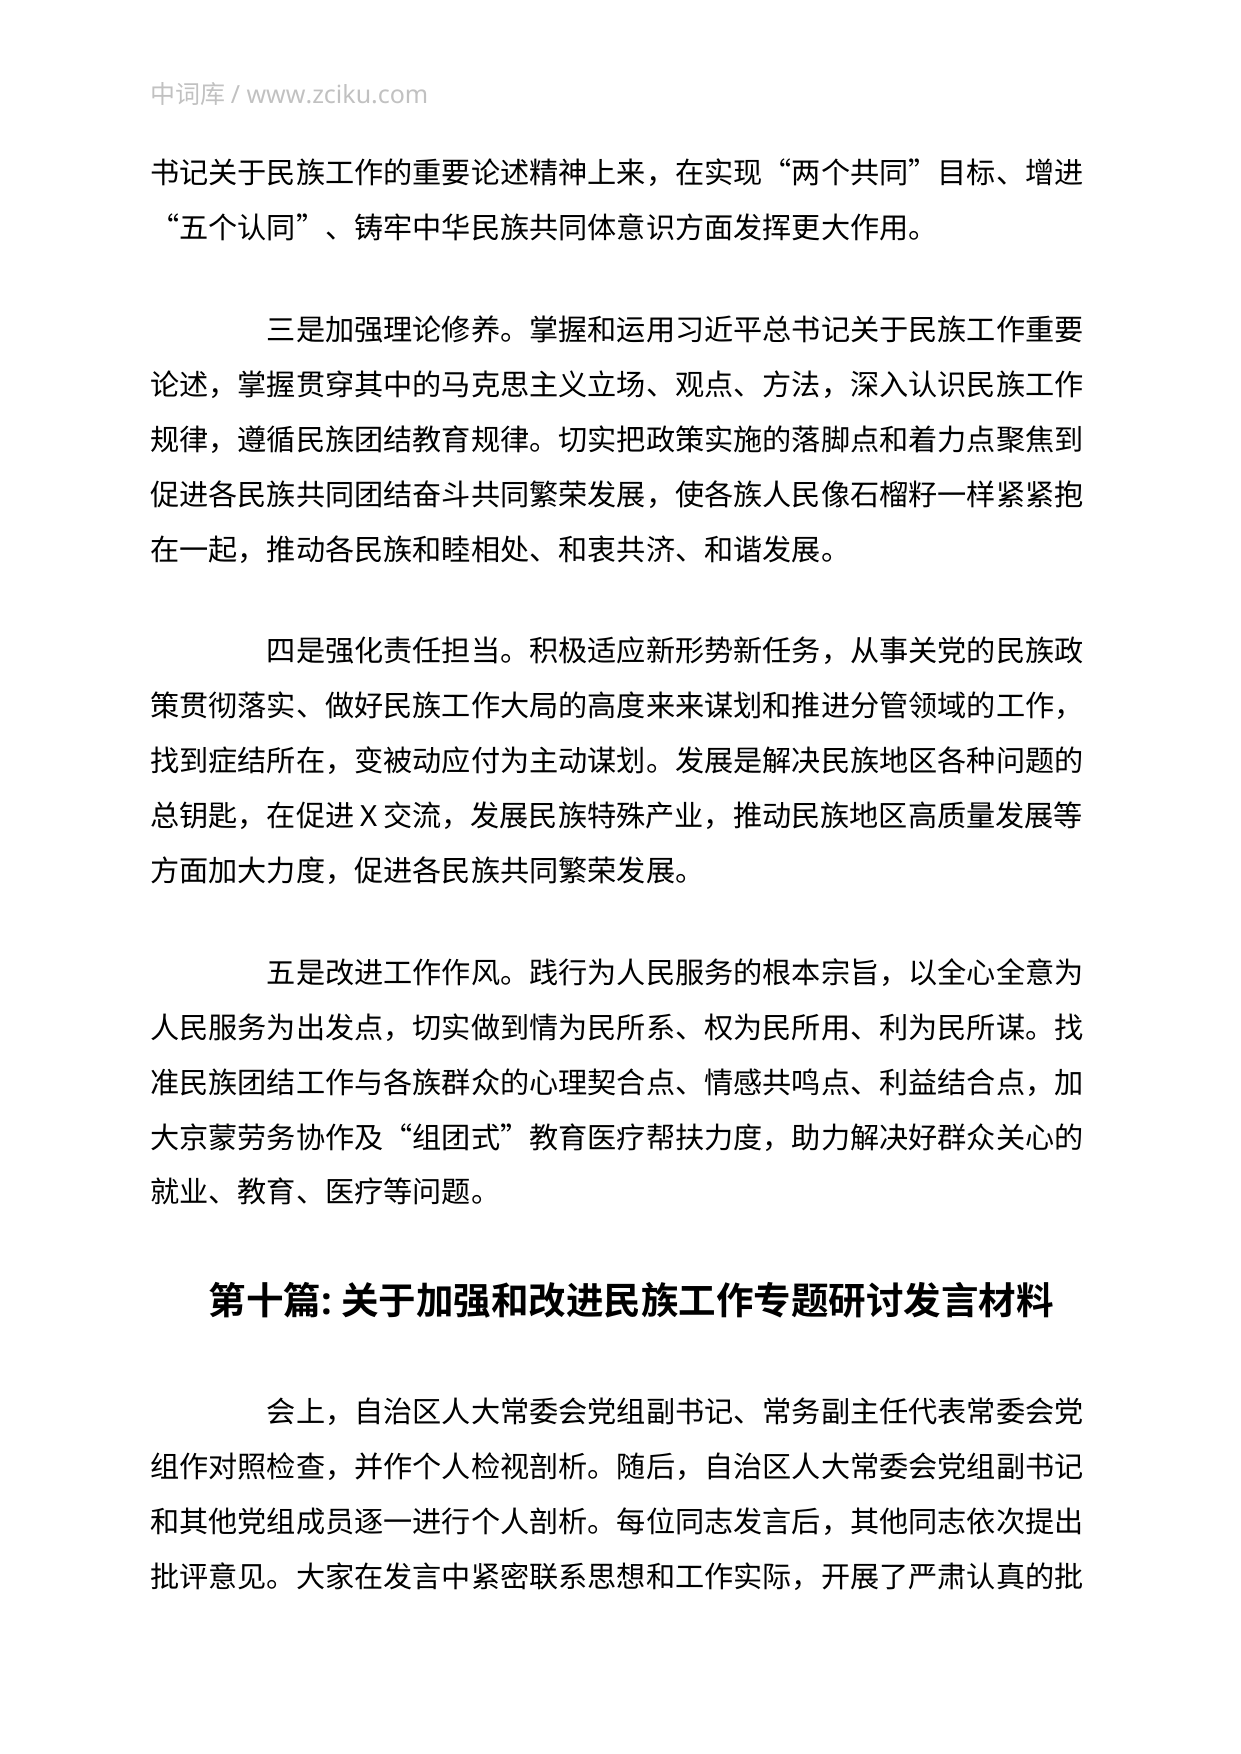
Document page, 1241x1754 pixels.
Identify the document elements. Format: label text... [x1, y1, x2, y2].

text 第十篇: 关于加强和改进民族工作专题研讨发言材料 [150, 1271, 1090, 1325]
text 五是改进工作作风。践行为人民服务的根本宗旨，以全心全意为人民服务为出发点，切实做到情为民所系、权为民所用、利为民所谋。找准民族团结工作与各族群众的心理契合点、情感共鸣点、利益结合点，加大京蒙劳务协作及“组团式”教育医疗帮扶力度，助力解决好群众关心的就业、教育、医疗等问题。 [150, 949, 1090, 1211]
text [150, 1388, 1090, 1595]
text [150, 150, 1090, 247]
text 三是加强理论修养。掌握和运用习近平总书记关于民族工作重要论述，掌握贯穿其中的马克思主义立场、观点、方法，深入认识民族工作规律，遵循民族团结教育规律。切实把政策实施的落脚点和着力点聚焦到促进各民族共同团结奋斗共同繁荣发展，使各族人民像石榴籽一样紧紧抱在一起，推动各民族和睦相处、和衷共济、和谐发展。 [150, 307, 1090, 568]
text 四是强化责任担当。积极适应新形势新任务，从事关党的民族政策贯彻落实、做好民族工作大局的高度来来谋划和推进分管领域的工作，找到症结所在，变被动应付为主动谋划。发展是解决民族地区各种问题的总钥匙，在促进X交流，发展民族特殊产业，推动民族地区高质量发展等方面加大力度，促进各民族共同繁荣发展。 [150, 628, 1090, 890]
